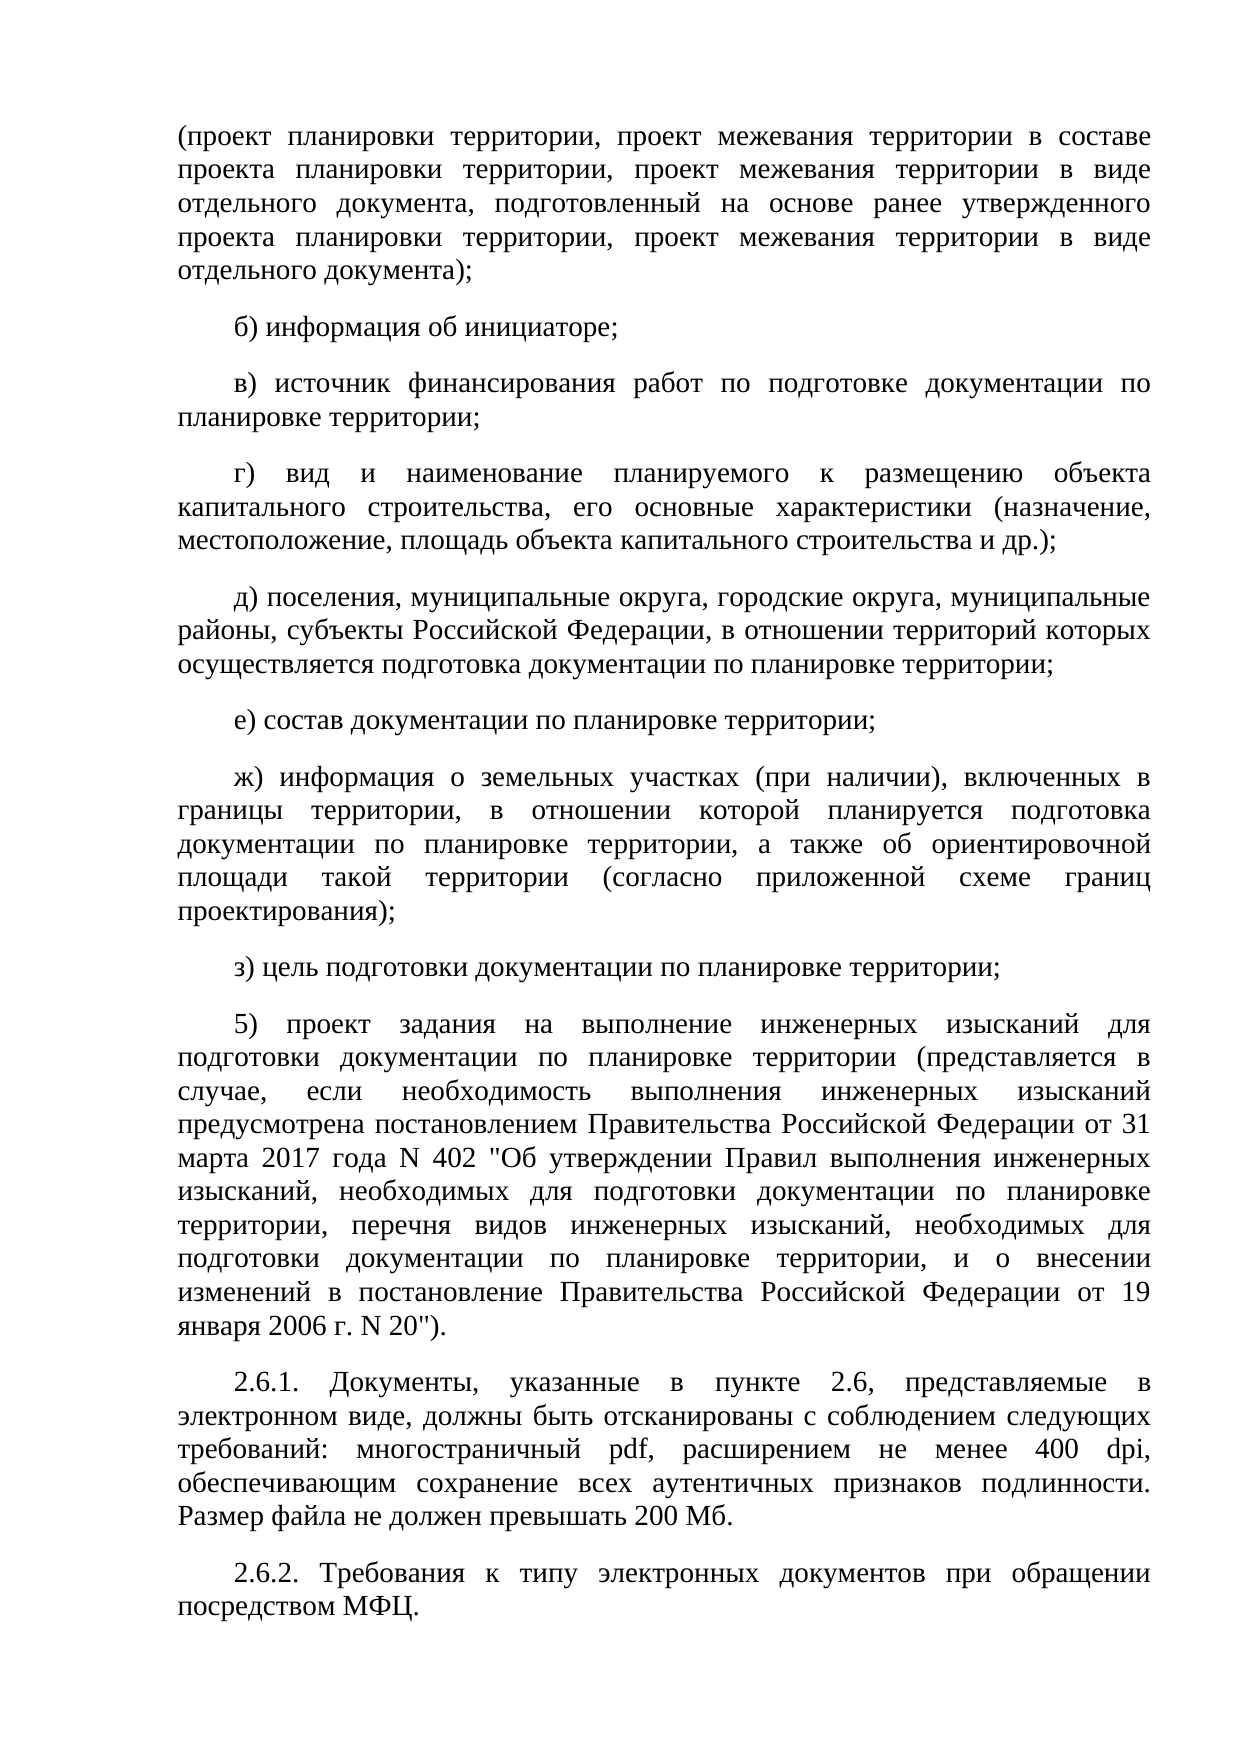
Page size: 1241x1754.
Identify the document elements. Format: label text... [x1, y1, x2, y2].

text 2.6.1. Документы, указанные в пункте 2.6, представляемые в электронном виде, должны быть отсканированы с соблюдением следующих требований: многостраничный pdf, расширением не менее 400 dpi, обеспечивающим сохранение всех аутентичных признаков подлинности. Размер файла не должен превышать 200 Мб. [177, 1364, 1152, 1532]
text д) поселения, муниципальные округа, городские округа, муниципальные районы, субъекты Российской Федерации, в отношении территорий которых осуществляется подготовка документации по планировке территории; [177, 579, 1152, 679]
text в) источник финансирования работ по подготовке документации по планировке территории; [177, 365, 1152, 432]
text е) состав документации по планировке территории; [177, 702, 1152, 736]
text 2.6.2. Требования к типу электронных документов при обращении посредством МФЦ. [177, 1555, 1152, 1622]
text ж) информация о земельных участках (при наличии), включенных в границы территории, в отношении которой планируется подготовка документации по планировке территории, а также об ориентировочной площади такой территории (согласно приложенной схеме границ проектирования); [177, 759, 1152, 926]
text б) информация об инициаторе; [177, 309, 1152, 342]
text г) вид и наименование планируемого к размещению объекта капитального строительства, его основные характеристики (назначение, местоположение, площадь объекта капитального строительства и др.); [177, 455, 1152, 556]
text з) цель подготовки документации по планировке территории; [177, 949, 1152, 983]
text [177, 118, 1152, 286]
text 5) проект задания на выполнение инженерных изысканий для подготовки документации по планировке территории (представляется в случае, если необходимость выполнения инженерных изысканий предусмотрена постановлением Правительства Российской Федерации от 31 марта 2017 года N 402 "Об утверждении Правил выполнения инженерных изысканий, необходимых для подготовки документации по планировке территории, перечня видов инженерных изысканий, необходимых для подготовки документации по планировке территории, и о внесении изменений в постановление Правительства Российской Федерации от 19 января 2006 г. N 20"). [177, 1006, 1152, 1341]
